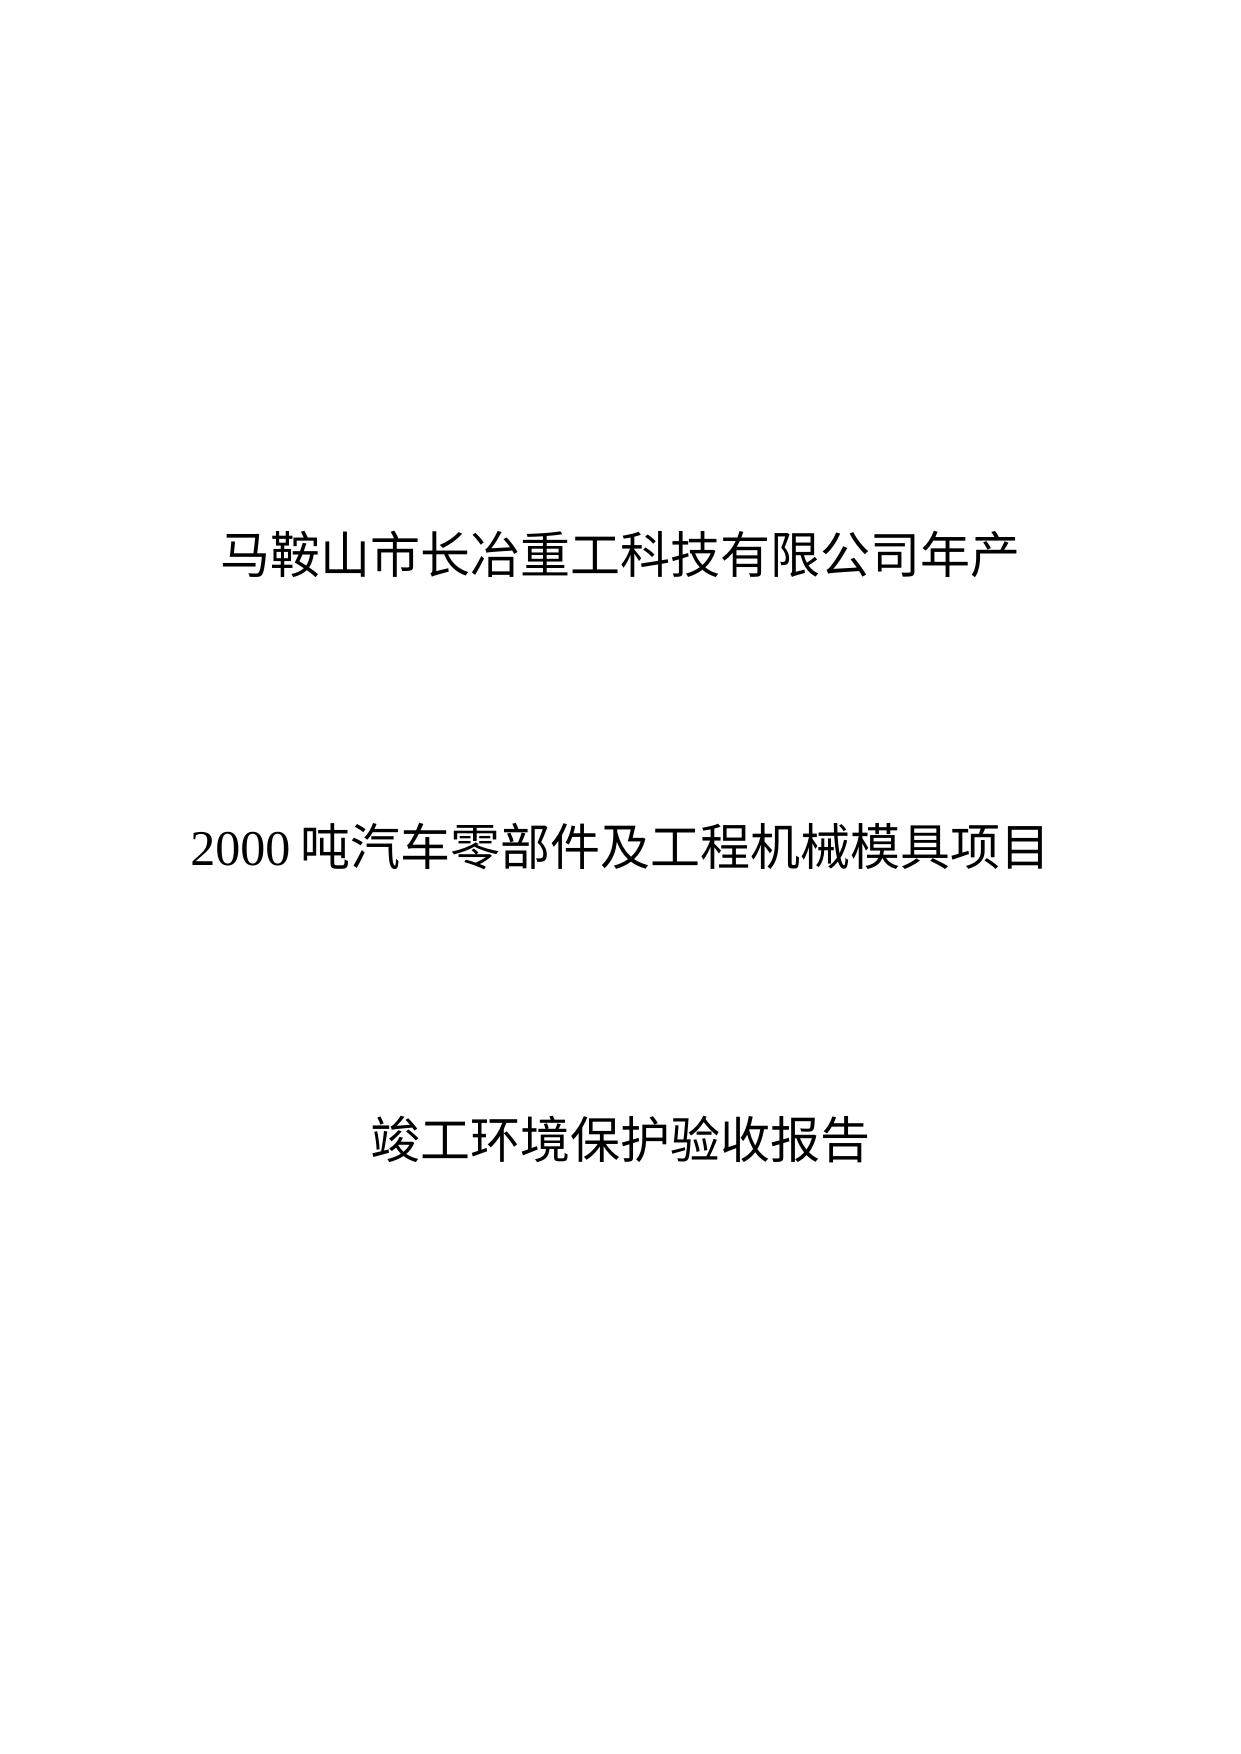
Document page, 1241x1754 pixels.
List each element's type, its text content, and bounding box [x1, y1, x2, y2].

text 马鞍山市长冶重工科技有限公司年产2000吨汽车零部件及工程机械模具项目竣工环境保护验收报告 [187, 503, 1053, 1185]
